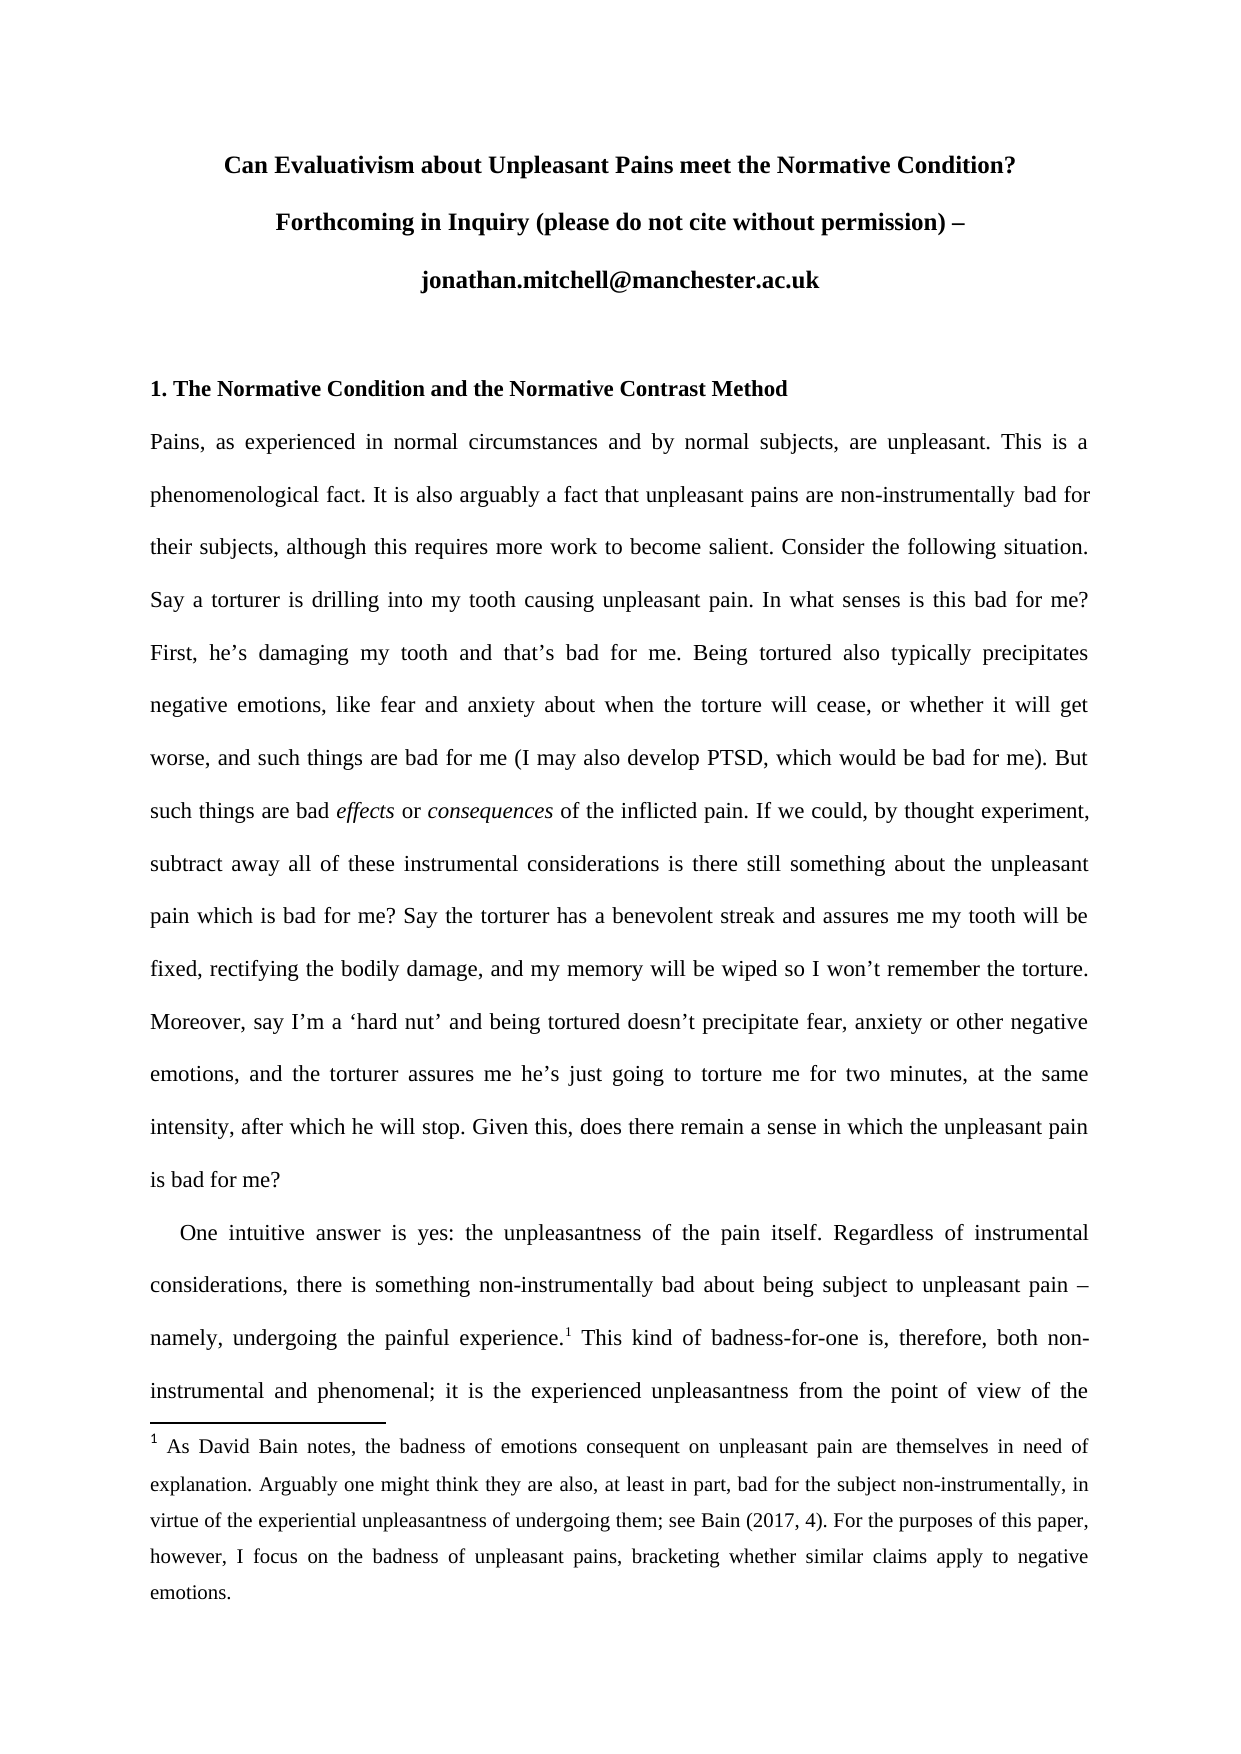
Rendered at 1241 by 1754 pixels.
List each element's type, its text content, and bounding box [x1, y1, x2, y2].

text 1. The Normative Condition and the Normative Contrast Method [150, 375, 1090, 402]
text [150, 1218, 1090, 1403]
text Pains, as experienced in normal circumstances and by normal subjects, are unpleasant. This is a phenomenological fact. It is also arguably a fact that unpleasant pains are non-instrumentally bad for their subjects, although this requires more work to become salient. Consider the following situation. Say a torturer is drilling into my tooth causing unpleasant pain. In what senses is this bad for me? First, he’s damaging my tooth and that’s bad for me. Being tortured also typically precipitates negative emotions, like fear and anxiety about when the torture will cease, or whether it will get worse, and such things are bad for me (I may also develop PTSD, which would be bad for me). But such things are bad effects or consequences of the inflicted pain. If we could, by thought experiment, subtract away all of these instrumental considerations is there still something about the unpleasant pain which is bad for me? Say the torturer has a benevolent streak and assures me my tooth will be fixed, rectifying the bodily damage, and my memory will be wiped so I won’t remember the torture. Moreover, say I’m a ‘hard nut’ and being tortured doesn’t precipitate fear, anxiety or other negative emotions, and the torturer assures me he’s just going to torture me for two minutes, at the same intensity, after which he will stop. Given this, does there remain a sense in which the unpleasant pain is bad for me? [150, 428, 1090, 1192]
text Can Evaluativism about Unpleasant Pains meet the Normative Condition? [150, 150, 1090, 179]
text Forthcoming in Inquiry (please do not cite without permission) – jonathan.mitchell@manchester.ac.uk [150, 207, 1090, 294]
